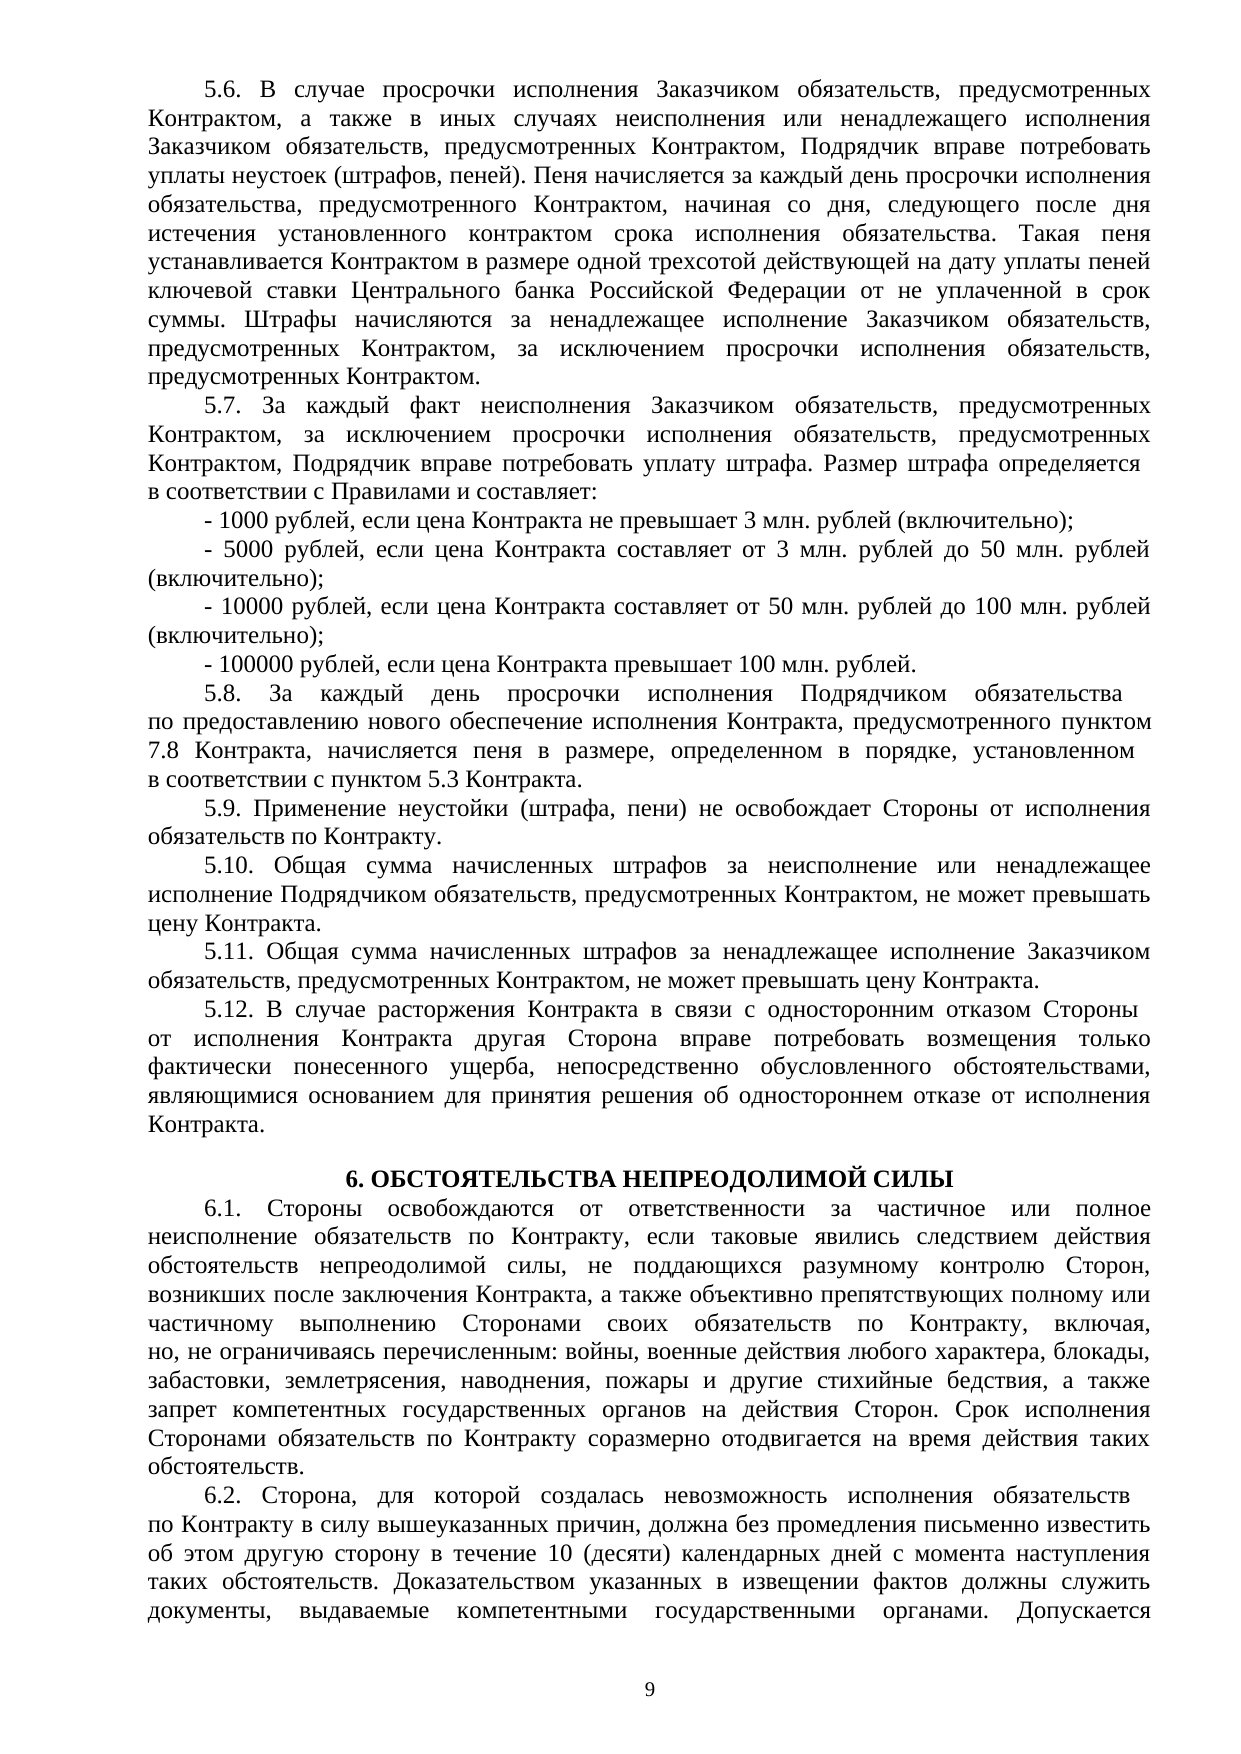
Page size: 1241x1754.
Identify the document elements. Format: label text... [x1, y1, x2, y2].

text 5.10. Общая сумма начисленных штрафов за неисполнение или ненадлежащее исполнение Подрядчиком обязательств, предусмотренных Контрактом, не может превышать цену Контракта. [148, 850, 1152, 936]
text 5.6. В случае просрочки исполнения Заказчиком обязательств, предусмотренных Контрактом, а также в иных случаях неисполнения или ненадлежащего исполнения Заказчиком обязательств, предусмотренных Контрактом, Подрядчик вправе потребовать уплаты неустоек (штрафов, пеней). Пеня начисляется за каждый день просрочки исполнения обязательства, предусмотренного Контрактом, начиная со дня, следующего после дня истечения установленного контрактом срока исполнения обязательства. Такая пеня устанавливается Контрактом в размере одной трехсотой действующей на дату уплаты пеней ключевой ставки Центрального банка Российской Федерации от не уплаченной в срок суммы. Штрафы начисляются за ненадлежащее исполнение Заказчиком обязательств, предусмотренных Контрактом, за исключением просрочки исполнения обязательств, предусмотренных Контрактом. [148, 74, 1152, 390]
text 5.11. Общая сумма начисленных штрафов за ненадлежащее исполнение Заказчиком обязательств, предусмотренных Контрактом, не может превышать цену Контракта. [148, 936, 1152, 994]
text 5.9. Применение неустойки (штрафа, пени) не освобождает Стороны от исполнения обязательств по Контракту. [148, 793, 1152, 850]
text 5.12. В случае расторжения Контракта в связи с односторонним отказом Стороны от исполнения Контракта другая Сторона вправе потребовать возмещения только фактически понесенного ущерба, непосредственно обусловленного обстоятельствами, являющимися основанием для принятия решения об одностороннем отказе от исполнения Контракта. [148, 994, 1152, 1138]
text 5.7. За каждый факт неисполнения Заказчиком обязательств, предусмотренных Контрактом, за исключением просрочки исполнения обязательств, предусмотренных Контрактом, Подрядчик вправе потребовать уплату штрафа. Размер штрафа определяется в соответствии с Правилами и составляет: [148, 390, 1152, 505]
text - 10000 рублей, если цена Контракта составляет от 50 млн. рублей до 100 млн. рублей (включительно); [148, 591, 1152, 649]
text - 100000 рублей, если цена Контракта превышает 100 млн. рублей. [148, 649, 1152, 678]
text 6. ОБСТОЯТЕЛЬСТВА НЕПРЕОДОЛИМОЙ СИЛЫ [148, 1164, 1152, 1193]
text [148, 1480, 1152, 1624]
text - 1000 рублей, если цена Контракта не превышает 3 млн. рублей (включительно); [148, 505, 1152, 534]
text 5.8. За каждый день просрочки исполнения Подрядчиком обязательства по предоставлению нового обеспечение исполнения Контракта, предусмотренного пунктом 7.8 Контракта, начисляется пеня в размере, определенном в порядке, установленном в соответствии с пунктом 5.3 Контракта. [148, 678, 1152, 793]
text 6.1. Стороны освобождаются от ответственности за частичное или полное неисполнение обязательств по Контракту, если таковые явились следствием действия обстоятельств непреодолимой силы, не поддающихся разумному контролю Сторон, возникших после заключения Контракта, а также объективно препятствующих полному или частичному выполнению Сторонами своих обязательств по Контракту, включая, но, не ограничиваясь перечисленным: войны, военные действия любого характера, блокады, забастовки, землетрясения, наводнения, пожары и другие стихийные бедствия, а также запрет компетентных государственных органов на действия Сторон. Срок исполнения Сторонами обязательств по Контракту соразмерно отодвигается на время действия таких обстоятельств. [148, 1193, 1152, 1480]
text - 5000 рублей, если цена Контракта составляет от 3 млн. рублей до 50 млн. рублей (включительно); [148, 534, 1152, 591]
